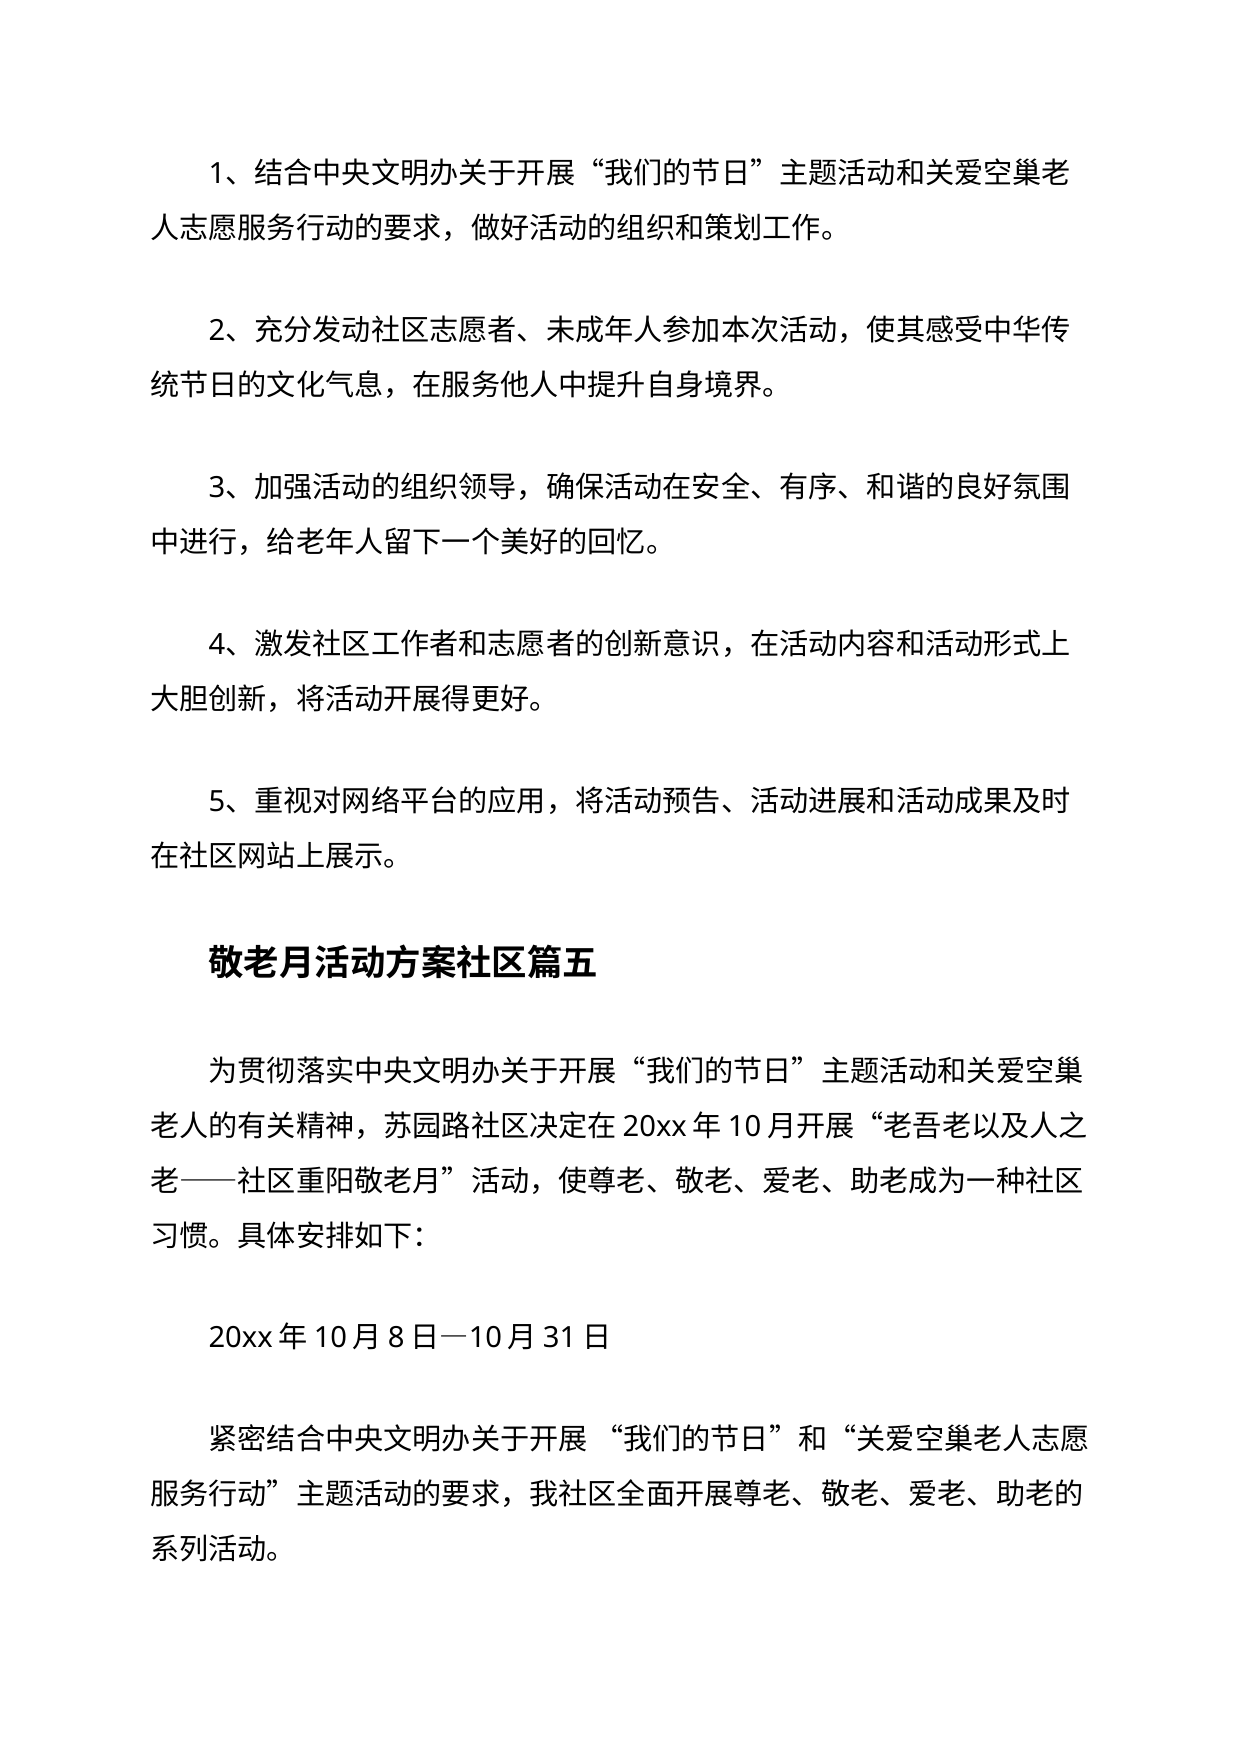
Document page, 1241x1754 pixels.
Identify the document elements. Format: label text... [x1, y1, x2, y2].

text 敬老月活动方案社区篇五 [150, 934, 1090, 985]
text 1、结合中央文明办关于开展“我们的节日”主题活动和关爱空巢老人志愿服务行动的要求，做好活动的组织和策划工作。 [150, 150, 1090, 247]
text 20xx年10月8日—10月31日 [150, 1314, 1090, 1356]
text 5、重视对网络平台的应用，将活动预告、活动进展和活动成果及时在社区网站上展示。 [150, 777, 1090, 874]
text 3、加强活动的组织领导，确保活动在安全、有序、和谐的良好氛围中进行，给老年人留下一个美好的回忆。 [150, 463, 1090, 561]
text 为贯彻落实中央文明办关于开展“我们的节日”主题活动和关爱空巢老人的有关精神，苏园路社区决定在20xx年10月开展“老吾老以及人之老——社区重阳敬老月”活动，使尊老、敬老、爱老、助老成为一种社区习惯。具体安排如下： [150, 1047, 1090, 1254]
text 2、充分发动社区志愿者、未成年人参加本次活动，使其感受中华传统节日的文化气息，在服务他人中提升自身境界。 [150, 307, 1090, 404]
text 紧密结合中央文明办关于开展 “我们的节日”和“关爱空巢老人志愿服务行动”主题活动的要求，我社区全面开展尊老、敬老、爱老、助老的系列活动。 [150, 1416, 1090, 1568]
text 4、激发社区工作者和志愿者的创新意识，在活动内容和活动形式上大胆创新，将活动开展得更好。 [150, 620, 1090, 718]
